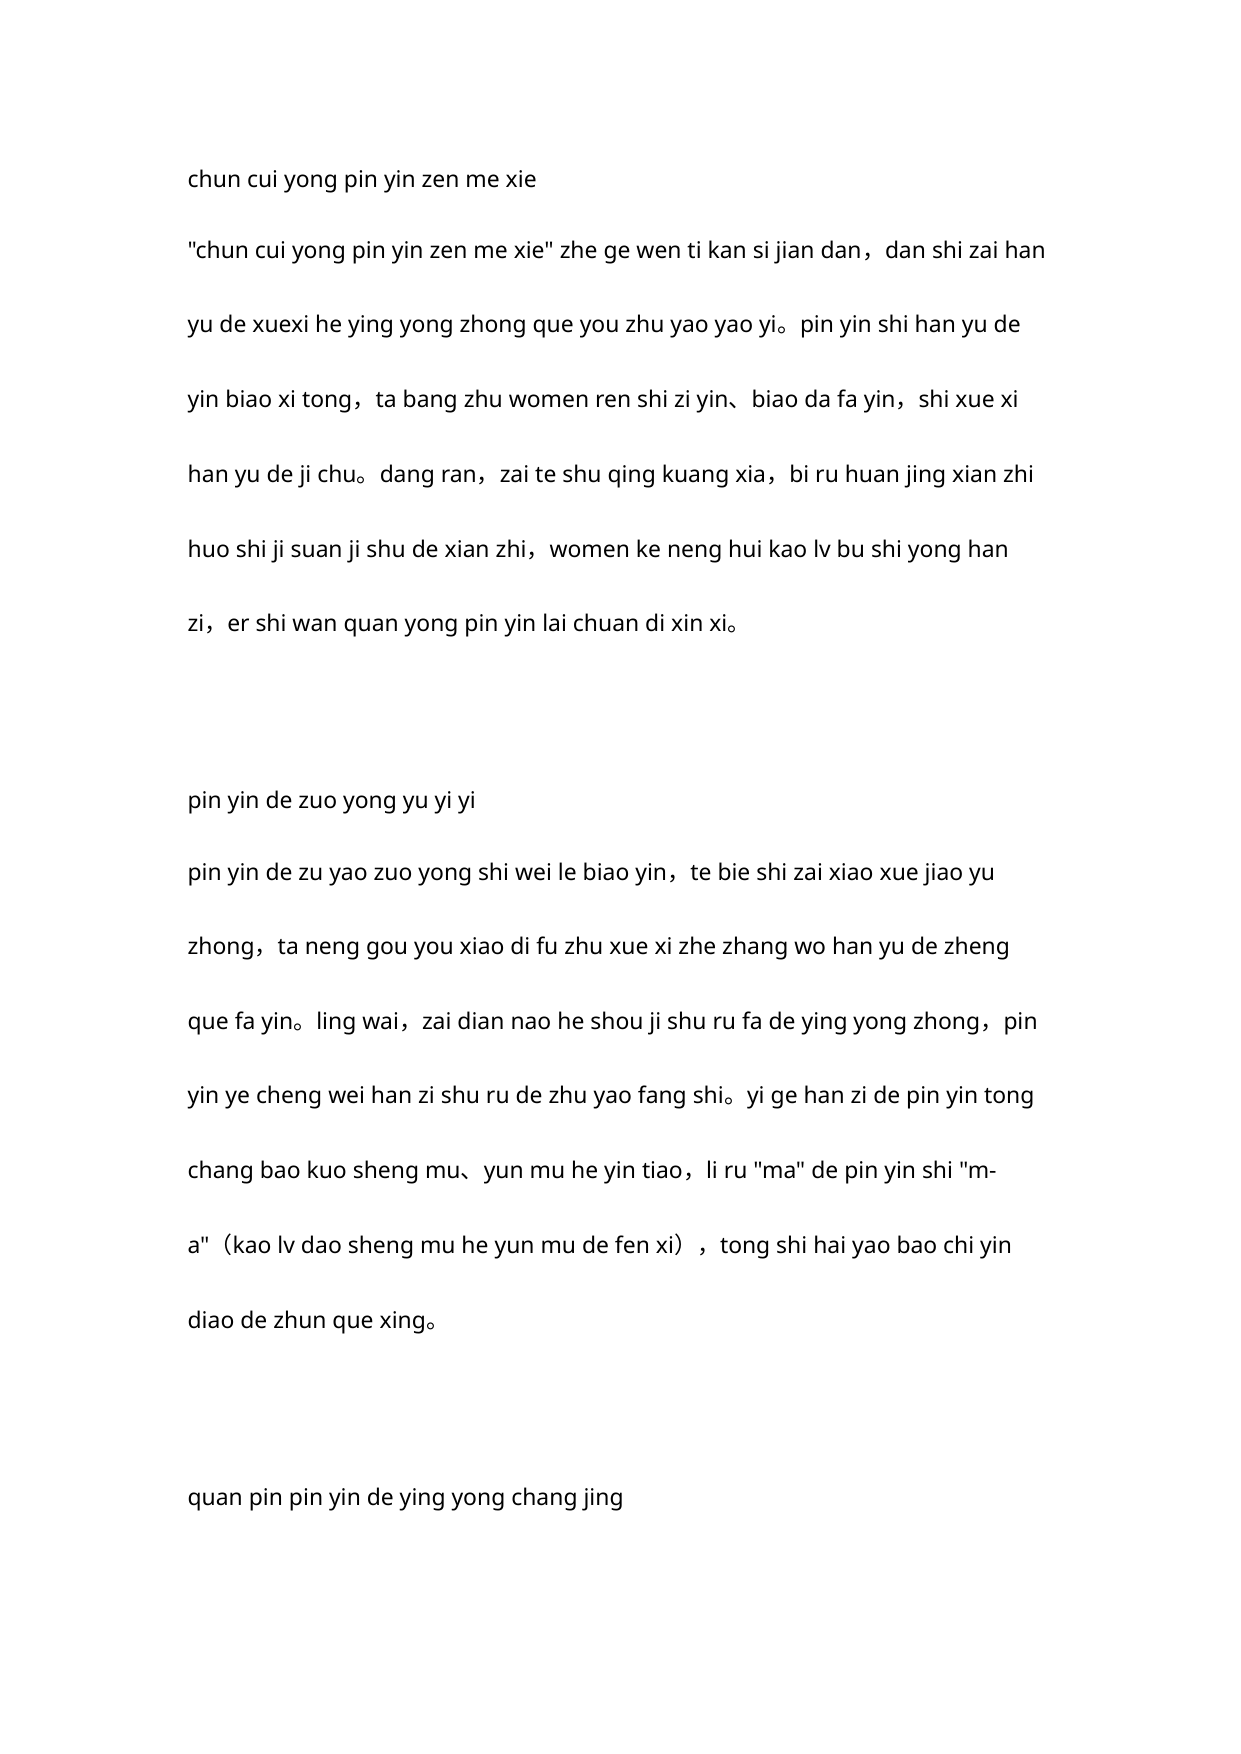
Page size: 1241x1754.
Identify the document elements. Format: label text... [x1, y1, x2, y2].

text pin yin de zu yao zuo yong shi wei le biao yin，te bie shi zai xiao xue jiao yu zhong，ta neng gou you xiao di fu zhu xue xi zhe zhang wo han yu de zheng que fa yin。ling wai，zai dian nao he shou ji shu ru fa de ying yong zhong，pin yin ye cheng wei han zi shu ru de zhu yao fang shi。yi ge han zi de pin yin tong chang bao kuo sheng mu、yun mu he yin tiao，li ru "ma" de pin yin shi "m-a"（kao lv dao sheng mu he yun mu de fen xi），tong shi hai yao bao chi yin diao de zhun que xing。 [187, 837, 1053, 1351]
text quan pin pin yin de ying yong chang jing [187, 1480, 1053, 1512]
text "chun cui yong pin yin zen me xie" zhe ge wen ti kan si jian dan，dan shi zai han yu de xuexi he ying yong zhong que you zhu yao yao yi。pin yin shi han yu de yin biao xi tong，ta bang zhu women ren shi zi yin、biao da fa yin，shi xue xi han yu de ji chu。dang ran，zai te shu qing kuang xia，bi ru huan jing xian zhi huo shi ji suan ji shu de xian zhi，women ke neng hui kao lv bu shi yong han zi，er shi wan quan yong pin yin lai chuan di xin xi。 [187, 216, 1053, 654]
text pin yin de zuo yong yu yi yi [187, 784, 1053, 816]
text chun cui yong pin yin zen me xie [187, 162, 1053, 194]
